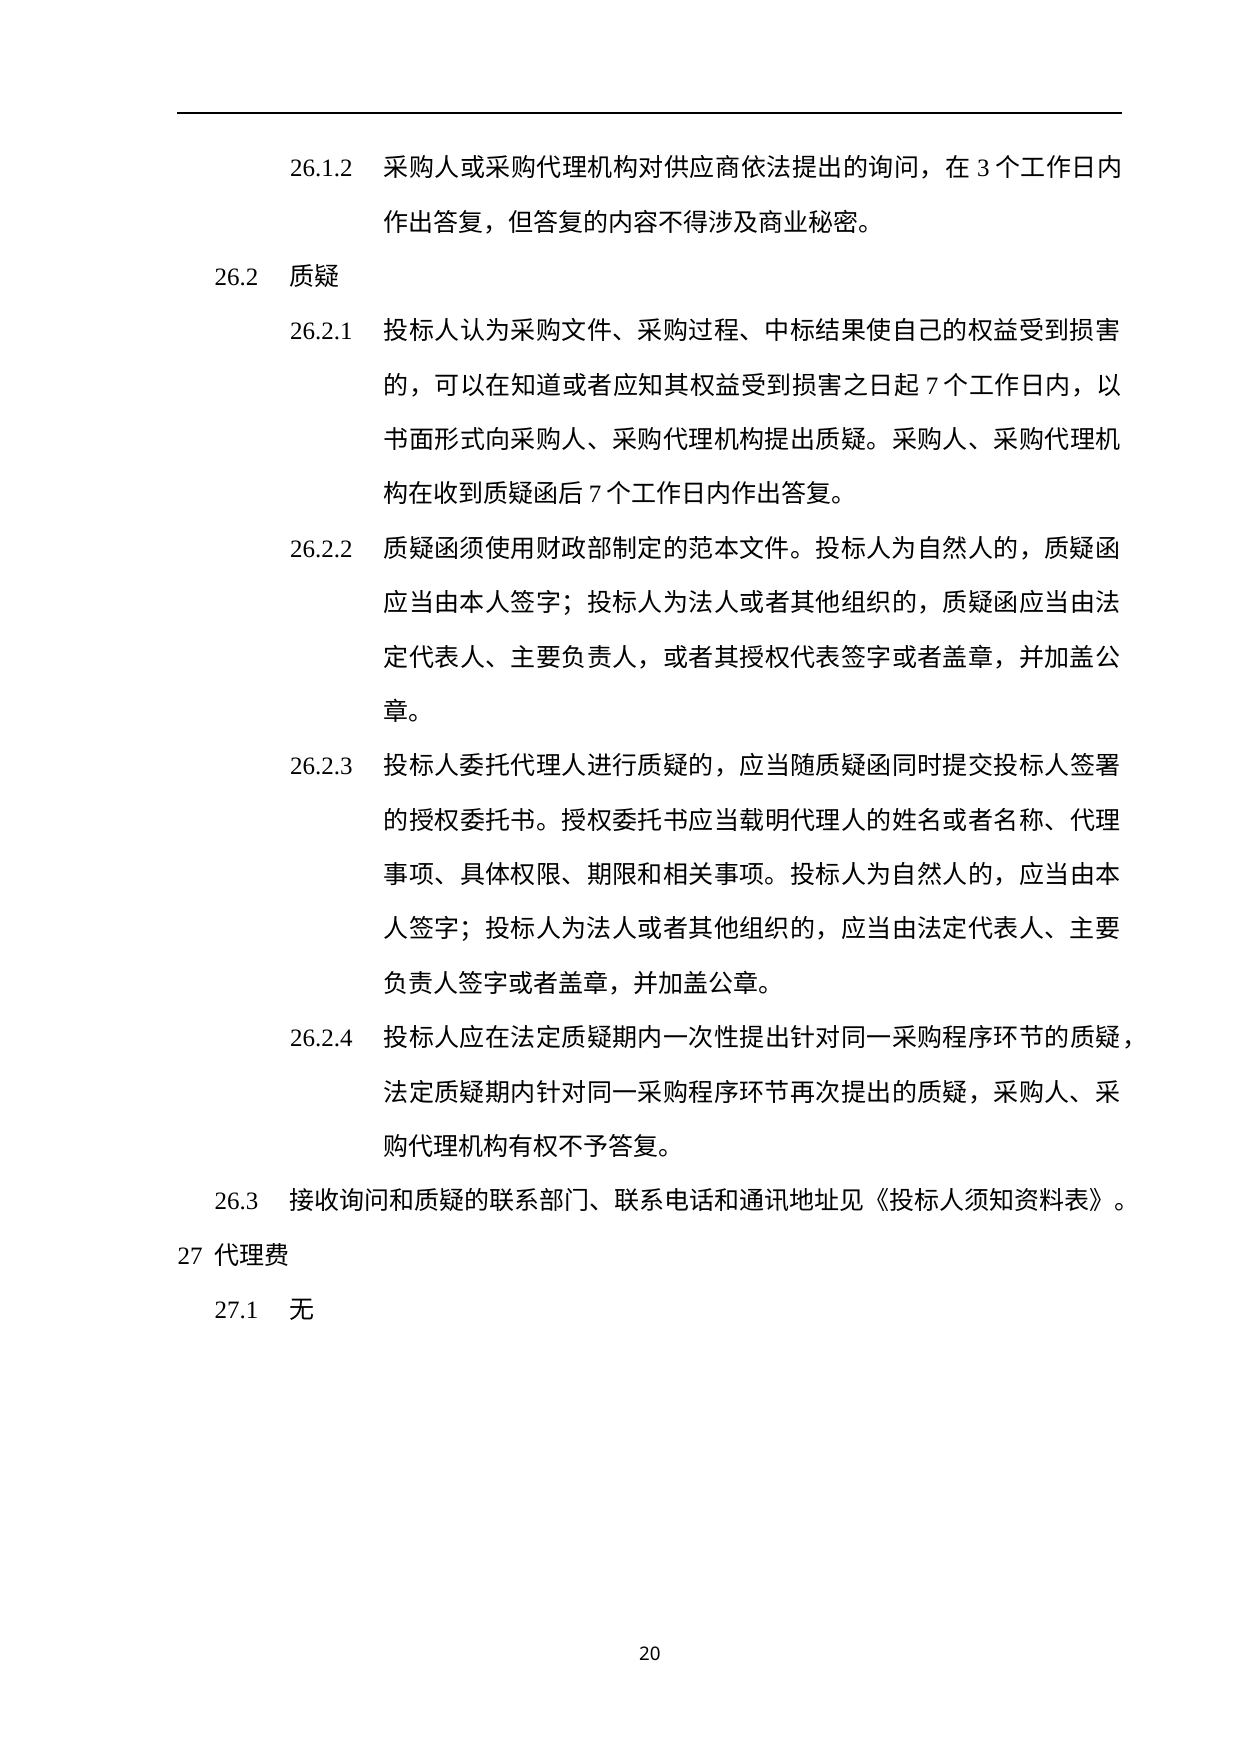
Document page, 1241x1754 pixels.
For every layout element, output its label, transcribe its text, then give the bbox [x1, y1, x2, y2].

list 投标人应在法定质疑期内一次性提出针对同一采购程序环节的质疑，法定质疑期内针对同一采购程序环节再次提出的质疑，采购人、采购代理机构有权不予答复。 [290, 1018, 1122, 1163]
list 采购人或采购代理机构对供应商依法提出的询问，在3个工作日内作出答复，但答复的内容不得涉及商业秘密。 [290, 148, 1122, 238]
list 代理费 [177, 1235, 1122, 1271]
list 接收询问和质疑的联系部门、联系电话和通讯地址见《投标人须知资料表》。 [214, 1181, 1122, 1217]
list 投标人委托代理人进行质疑的，应当随质疑函同时提交投标人签署的授权委托书。授权委托书应当载明代理人的姓名或者名称、代理事项、具体权限、期限和相关事项。投标人为自然人的，应当由本人签字；投标人为法人或者其他组织的，应当由法定代表人、主要负责人签字或者盖章，并加盖公章。 [290, 746, 1122, 999]
list 质疑 [214, 256, 1122, 293]
list 无 [214, 1289, 1122, 1326]
list 质疑函须使用财政部制定的范本文件。投标人为自然人的，质疑函应当由本人签字；投标人为法人或者其他组织的，质疑函应当由法定代表人、主要负责人，或者其授权代表签字或者盖章，并加盖公章。 [290, 528, 1122, 728]
list 投标人认为采购文件、采购过程、中标结果使自己的权益受到损害的，可以在知道或者应知其权益受到损害之日起7个工作日内，以书面形式向采购人、采购代理机构提出质疑。采购人、采购代理机构在收到质疑函后7个工作日内作出答复。 [290, 311, 1122, 510]
